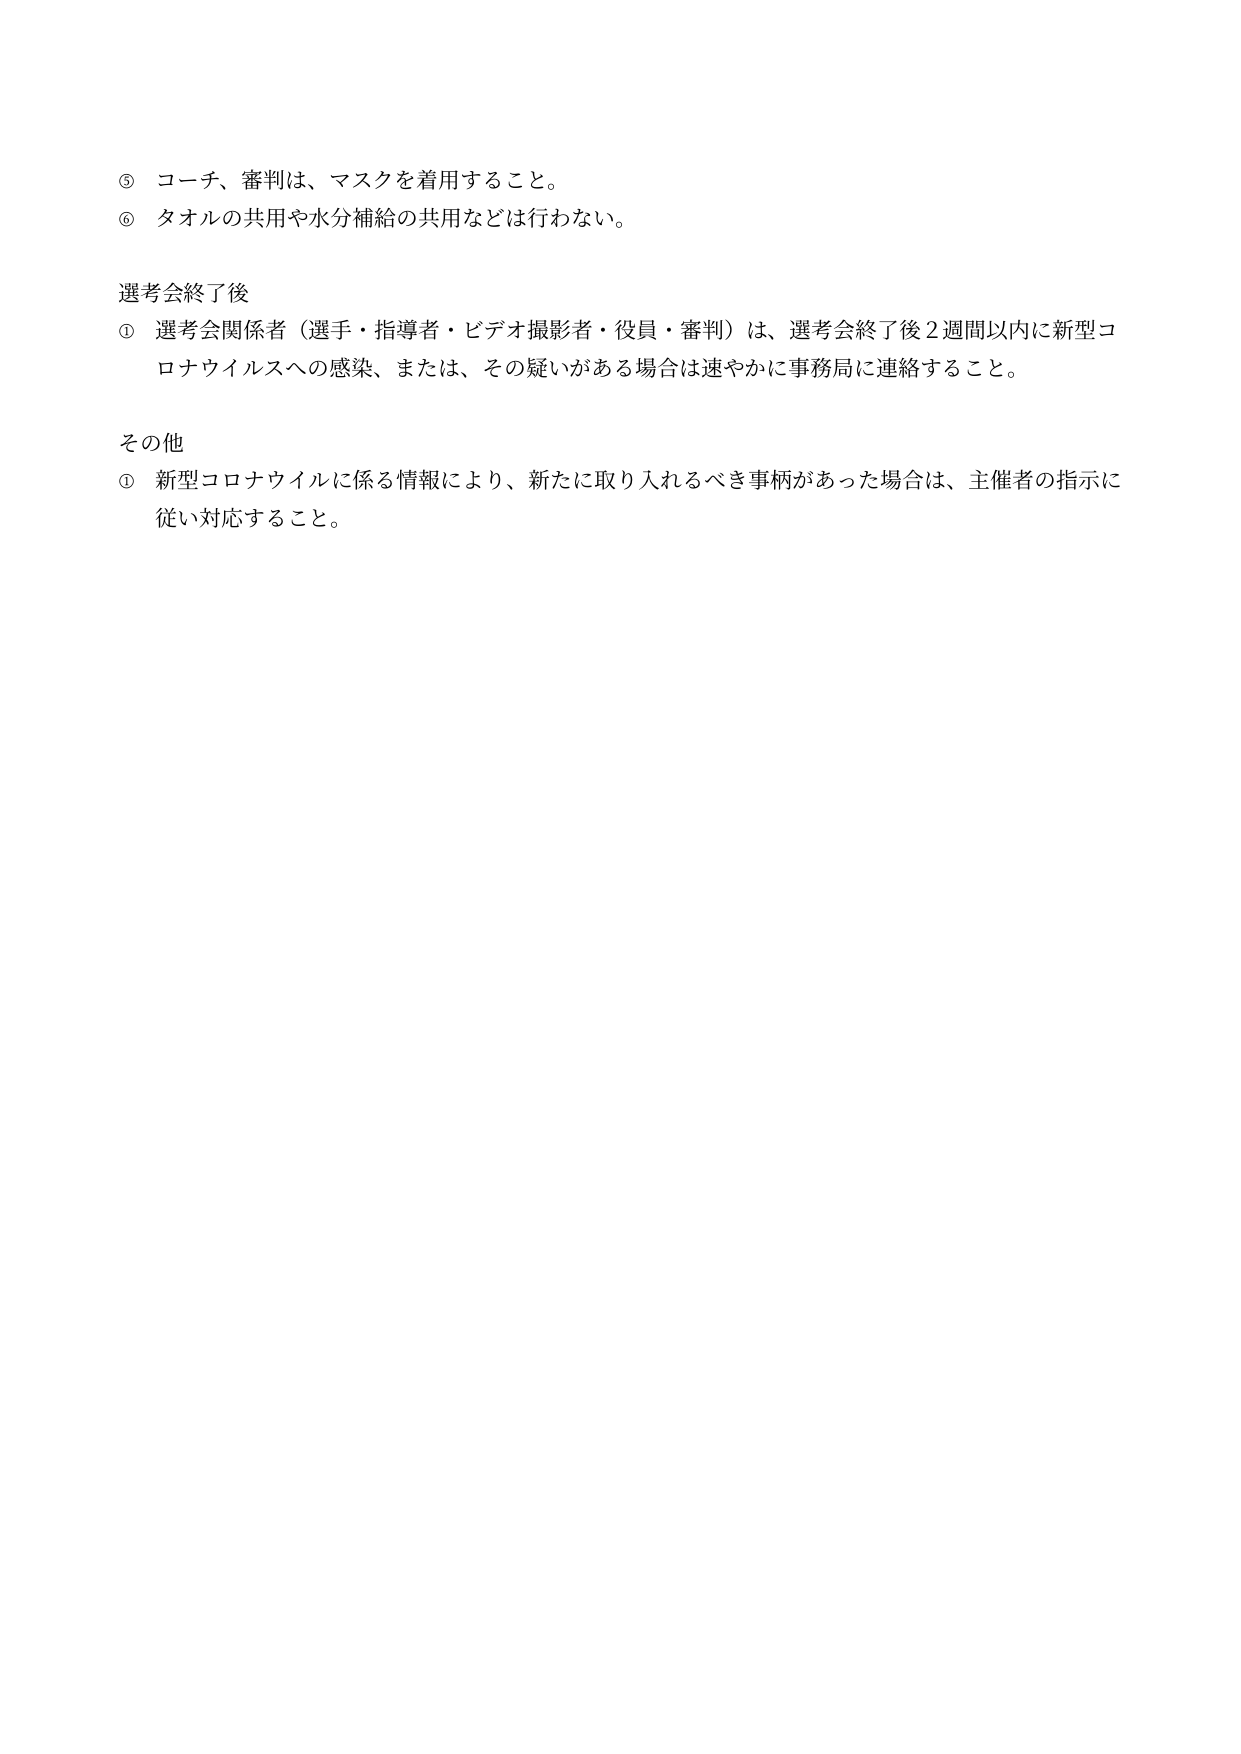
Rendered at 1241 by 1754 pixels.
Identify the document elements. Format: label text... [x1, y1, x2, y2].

list 選考会関係者（選手・指導者・ビデオ撮影者・役員・審判）は、選考会終了後２週間以内に新型コロナウイルスへの感染、または、その疑いがある場合は速やかに事務局に連絡すること。 [118, 311, 1122, 386]
text 選考会終了後 [118, 273, 1122, 311]
text その他 [118, 423, 1122, 461]
list コーチ、審判は、マスクを着用すること。 [118, 161, 1122, 198]
list タオルの共用や水分補給の共用などは行わない。 [118, 198, 1122, 236]
list 新型コロナウイルに係る情報により、新たに取り入れるべき事柄があった場合は、主催者の指示に従い対応すること。 [118, 461, 1122, 536]
